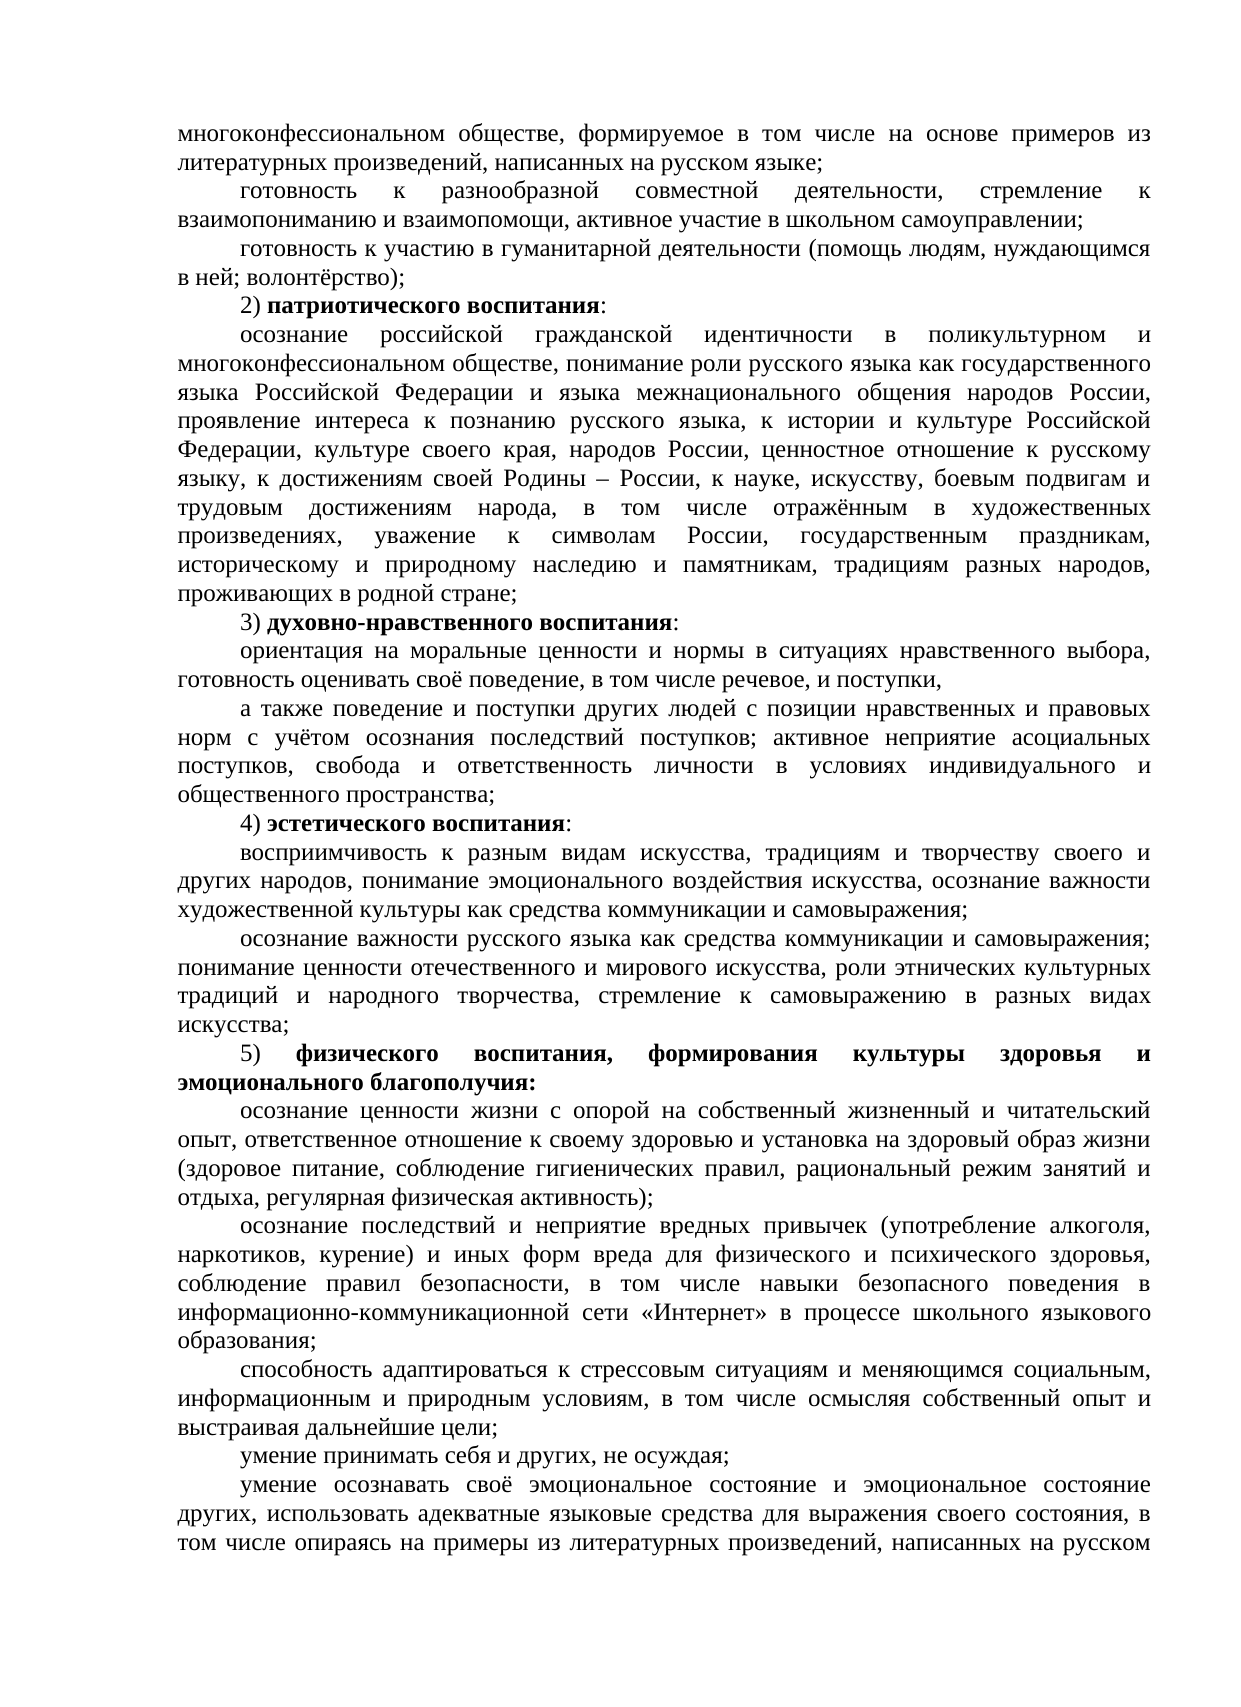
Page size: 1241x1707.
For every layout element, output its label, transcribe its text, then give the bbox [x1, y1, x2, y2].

text осознание важности русского языка как средства коммуникации и самовыражения; понимание ценности отечественного и мирового искусства, роли этнических культурных традиций и народного творчества, стремление к самовыражению в разных видах искусства; [177, 923, 1152, 1038]
text восприимчивость к разным видам искусства, традициям и творчеству своего и других народов, понимание эмоционального воздействия искусства, осознание важности художественной культуры как средства коммуникации и самовыражения; [177, 837, 1152, 923]
text 5) физического воспитания, формирования культуры здоровья и эмоционального благополучия: [177, 1038, 1152, 1096]
text осознание последствий и неприятие вредных привычек (употребление алкоголя, наркотиков, курение) и иных форм вреда для физического и психического здоровья, соблюдение правил безопасности, в том числе навыки безопасного поведения в информационно-коммуникационной сети «Интернет» в процессе школьного языкового образования; [177, 1211, 1152, 1354]
text умение принимать себя и других, не осуждая; [177, 1441, 1152, 1469]
text а также поведение и поступки других людей с позиции нравственных и правовых норм с учётом осознания последствий поступков; активное неприятие асоциальных поступков, свобода и ответственность личности в условиях индивидуального и общественного пространства; [177, 693, 1152, 808]
text готовность к разнообразной совместной деятельности, стремление к взаимопониманию и взаимопомощи, активное участие в школьном самоуправлении; [177, 176, 1152, 233]
text осознание российской гражданской идентичности в поликультурном и многоконфессиональном обществе, понимание роли русского языка как государственного языка Российской Федерации и языка межнационального общения народов России, проявление интереса к познанию русского языка, к истории и культуре Российской Федерации, культуре своего края, народов России, ценностное отношение к русскому языку, к достижениям своей Родины – России, к науке, искусству, боевым подвигам и трудовым достижениям народа, в том числе отражённым в художественных произведениях, уважение к символам России, государственным праздникам, историческому и природному наследию и памятникам, традициям разных народов, проживающих в родной стране; [177, 319, 1152, 607]
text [177, 1469, 1152, 1556]
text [177, 118, 1152, 176]
text 2) патриотического воспитания: [177, 291, 1152, 319]
text способность адаптироваться к стрессовым ситуациям и меняющимся социальным, информационным и природным условиям, в том числе осмысляя собственный опыт и выстраивая дальнейшие цели; [177, 1354, 1152, 1441]
text 4) эстетического воспитания: [177, 808, 1152, 837]
text 3) духовно-нравственного воспитания: [177, 607, 1152, 636]
text ориентация на моральные ценности и нормы в ситуациях нравственного выбора, готовность оценивать своё поведение, в том числе речевое, и поступки, [177, 636, 1152, 693]
text осознание ценности жизни с опорой на собственный жизненный и читательский опыт, ответственное отношение к своему здоровью и установка на здоровый образ жизни (здоровое питание, соблюдение гигиенических правил, рациональный режим занятий и отдыха, регулярная физическая активность); [177, 1096, 1152, 1211]
text готовность к участию в гуманитарной деятельности (помощь людям, нуждающимся в ней; волонтёрство); [177, 233, 1152, 291]
